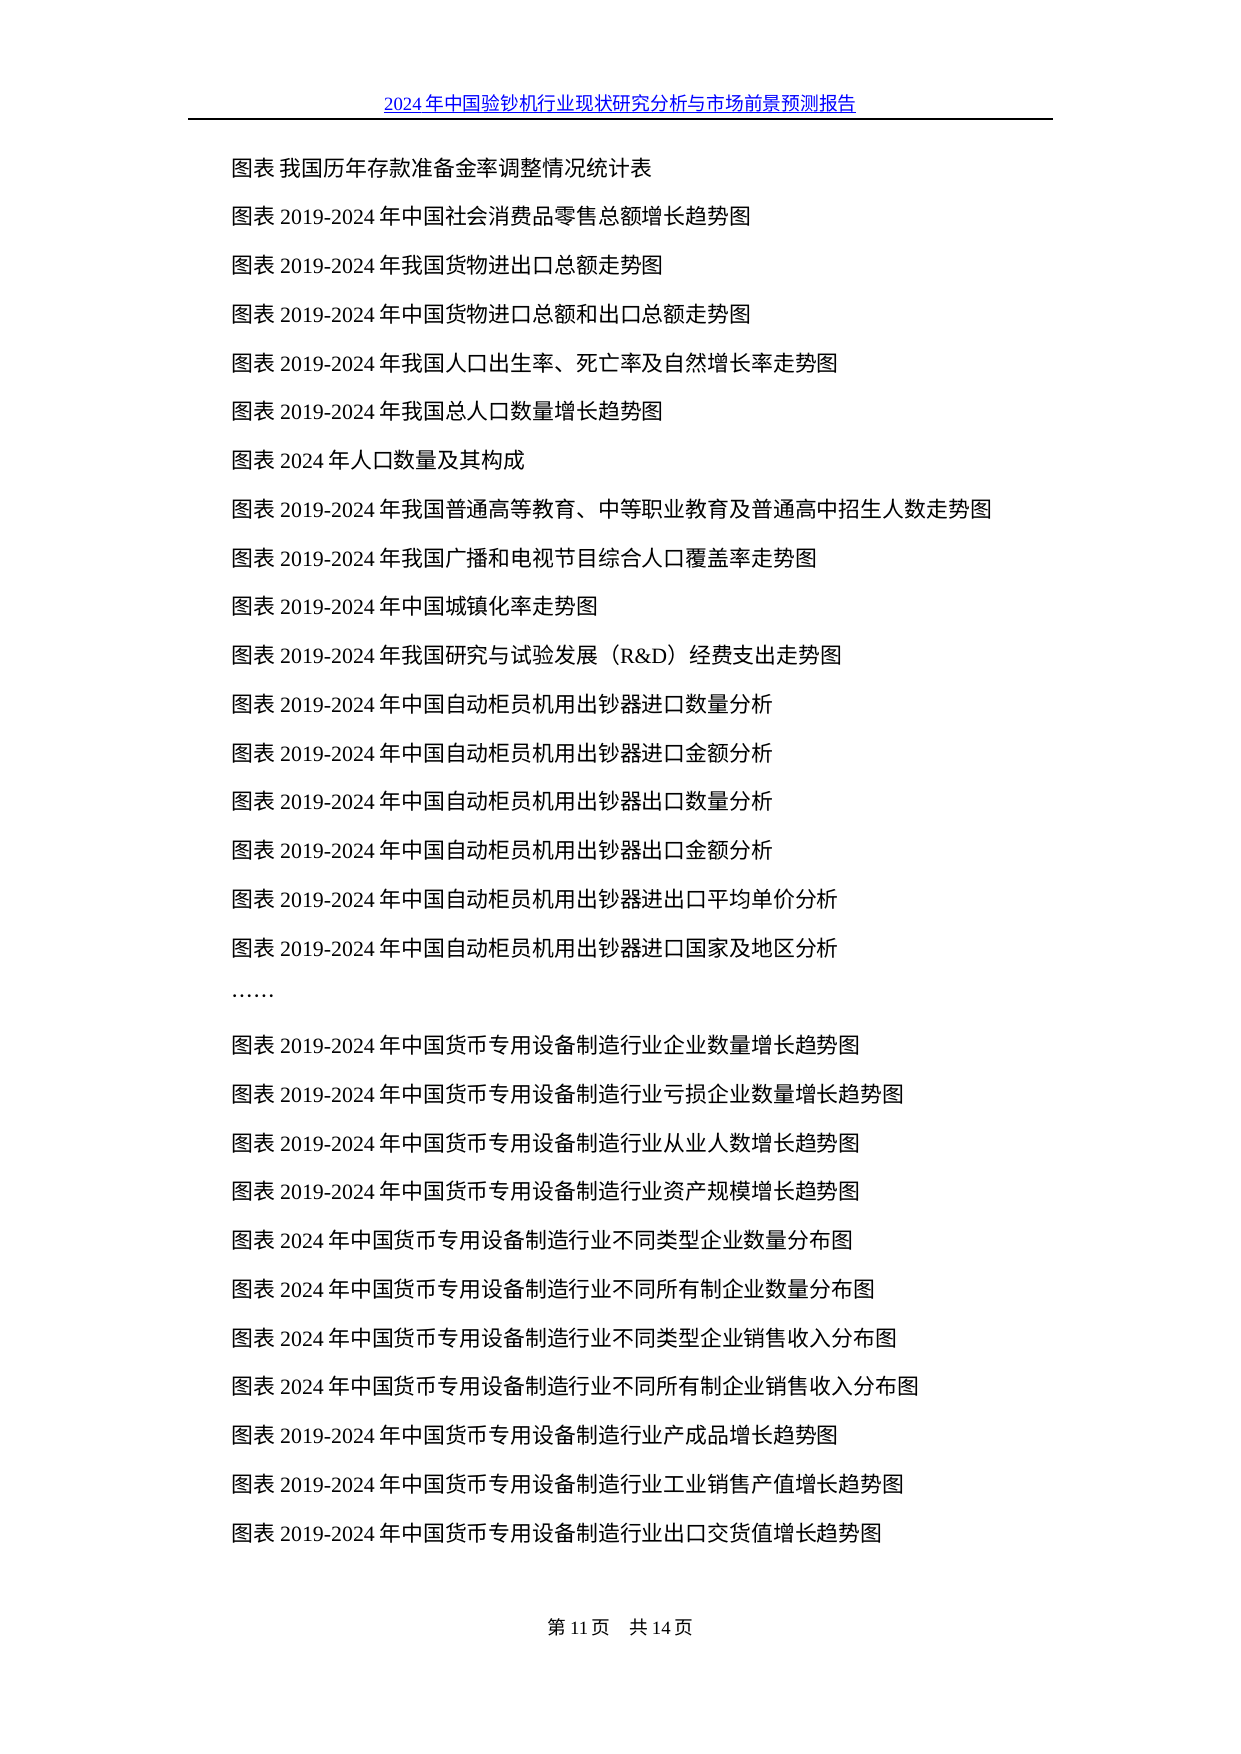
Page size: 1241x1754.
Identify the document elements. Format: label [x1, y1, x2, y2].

text [187, 150, 1053, 1548]
